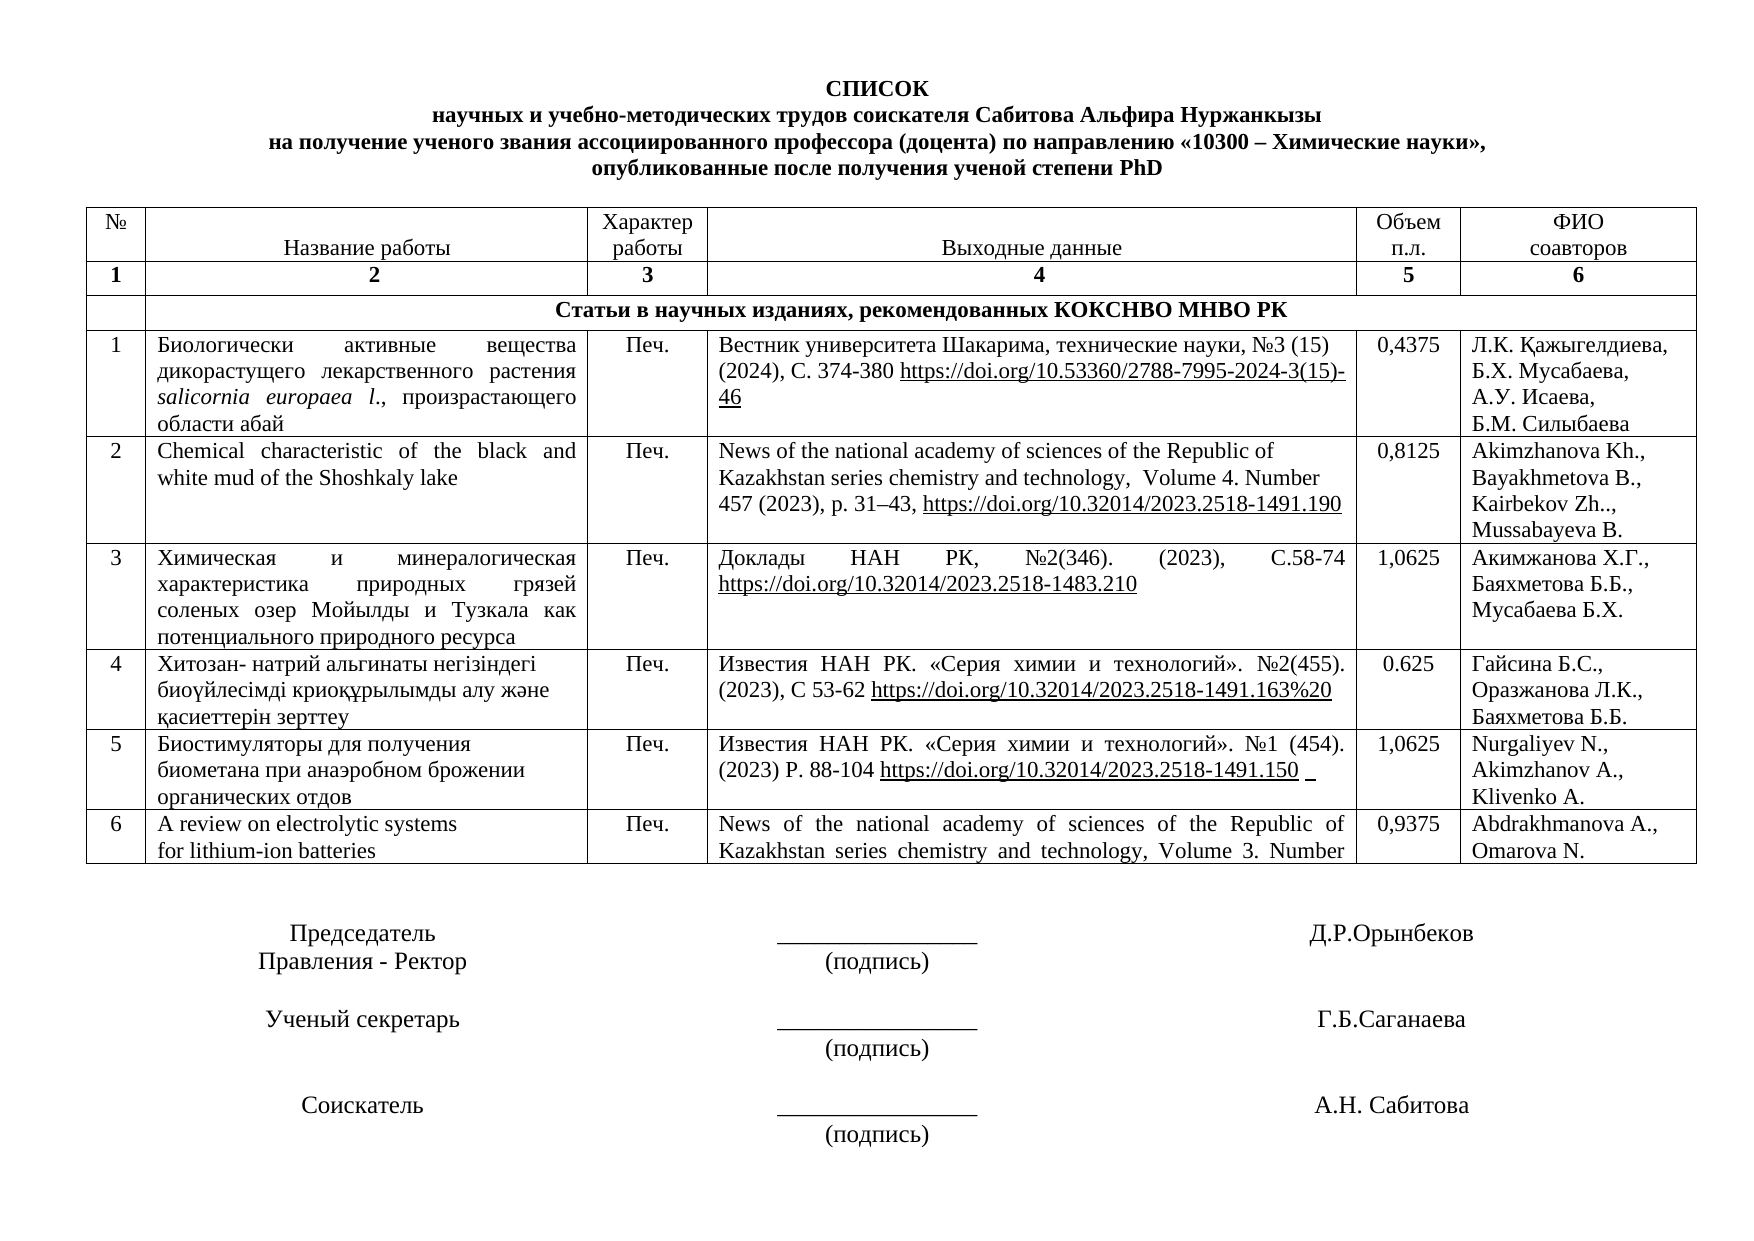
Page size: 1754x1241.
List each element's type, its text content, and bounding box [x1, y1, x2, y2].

table_cell 1,0625 [1357, 544, 1460, 649]
table_cell Печ. [588, 331, 707, 436]
table_cell 2 [146, 262, 587, 295]
table_cell 1,0625 [1357, 730, 1460, 809]
table_header Объем п.л. [1357, 208, 1460, 261]
table_header Выходные данные [708, 208, 1356, 261]
table_cell Chemical characteristic of the black and white mud of the Shoshkaly lake [146, 437, 587, 543]
table_cell 2 [87, 437, 145, 543]
table_header № [87, 208, 145, 261]
table_cell News of the national academy of sciences of the Republic of Kazakhstan series chemistry and technology, Volume 4. Number 457 (2023), р. 31–43, https://doi.org/10.32014/2023.2518-1491.190 [708, 437, 1356, 543]
table_cell Гайсина Б.С., Оразжанова Л.К., Баяхметова Б.Б. [1461, 650, 1696, 729]
table_cell Вестник университета Шакарима, технические науки, №3 (15) (2024), С. 374-380 https://doi.org/10.53360/2788-7995-2024-3(15)-46 [708, 331, 1356, 436]
table_cell Печ. [588, 730, 707, 809]
table_cell 5 [1357, 262, 1460, 295]
table_cell 4 [87, 650, 145, 729]
table_cell Печ. [588, 810, 707, 863]
table_cell Печ. [588, 544, 707, 649]
table_cell Abdrakhmanova A., Omarova N. [1461, 810, 1696, 863]
table_cell 0,9375 [1357, 810, 1460, 863]
table_header Название работы [146, 208, 587, 261]
table_cell 6 [87, 810, 145, 863]
text научных и учебно-методических трудов соискателя Сабитова Альфира Нуржанкызы [75, 101, 1679, 128]
table_cell 3 [588, 262, 707, 295]
table_cell 3 [87, 544, 145, 649]
table_cell Хитозан- натрий альгинаты негізіндегі биоүйлесімді криоқұрылымды алу жəне қасиеттерін зерттеу [146, 650, 587, 729]
table_cell Печ. [588, 650, 707, 729]
table_header Характер работы [588, 208, 707, 261]
table_cell A review on electrolytic systems for lithium-ion batteries [146, 810, 587, 863]
table_cell News of the national academy of sciences of the Republic of Kazakhstan series chemistry and technology, Volume 3. Number 456 (2023), Р.7–21 https://doi.org/10.32014/2023.2518-1491.173 [708, 810, 1356, 863]
table_cell Доклады НАН РК, №2(346). (2023), С.58-74 https://doi.org/10.32014/2023.2518-1483.210 [708, 544, 1356, 649]
table_cell Химическая и минералогическая характеристика природных грязей соленых озер Мойылды и Тузкала как потенциального природного ресурса [146, 544, 587, 649]
table_cell Печ. [588, 437, 707, 543]
table_cell Статьи в научных изданиях, рекомендованных КОКСНВО МНВО РК [146, 296, 1696, 330]
table_cell 0.625 [1357, 650, 1460, 729]
table_cell Известия НАН РК. «Серия химии и технологий». №1 (454). (2023) Р. 88-104 https://doi.org/10.32014/2023.2518-1491.150 [708, 730, 1356, 809]
table_cell 1 [87, 262, 145, 295]
table_cell [87, 296, 145, 330]
table_cell Nurgaliyev N., Akimzhanov A., Klivenko A. [1461, 730, 1696, 809]
text на получение ученого звания ассоциированного профессора (доцента) по направлению «10300 – Химические науки», [75, 128, 1679, 154]
table_cell 1 [87, 331, 145, 436]
table_cell Акимжанова Х.Г., Баяхметова Б.Б., Мусабаева Б.Х. [1461, 544, 1696, 649]
table_cell 5 [87, 730, 145, 809]
table_cell Биостимуляторы для получения биометана при анаэробном брожении органических отдов [146, 730, 587, 809]
table_cell Биологически активные вещества дикорастущего лекарственного растения salicornia europaea l., произрастающего области абай [146, 331, 587, 436]
table_cell Л.К. Қажыгелдиева, Б.Х. Мусабаева, А.У. Исаева, Б.М. Силыбаева [1461, 331, 1696, 436]
table_header ФИО соавторов [1461, 208, 1696, 261]
table_cell Известия НАН РК. «Серия химии и технологий». №2(455). (2023), C 53-62 https://doi.org/10.32014/2023.2518-1491.163%20 [708, 650, 1356, 729]
table_cell 0,8125 [1357, 437, 1460, 543]
text CПИСОК [75, 75, 1679, 101]
table_cell 4 [708, 262, 1356, 295]
table_cell Akimzhanova Kh., Bayakhmetova B., Kairbekov Zh.., Mussabayeva B. [1461, 437, 1696, 543]
table_cell 6 [1461, 262, 1696, 295]
text опубликованные после получения ученой степени PhD [75, 154, 1679, 180]
table_cell 0,4375 [1357, 331, 1460, 436]
